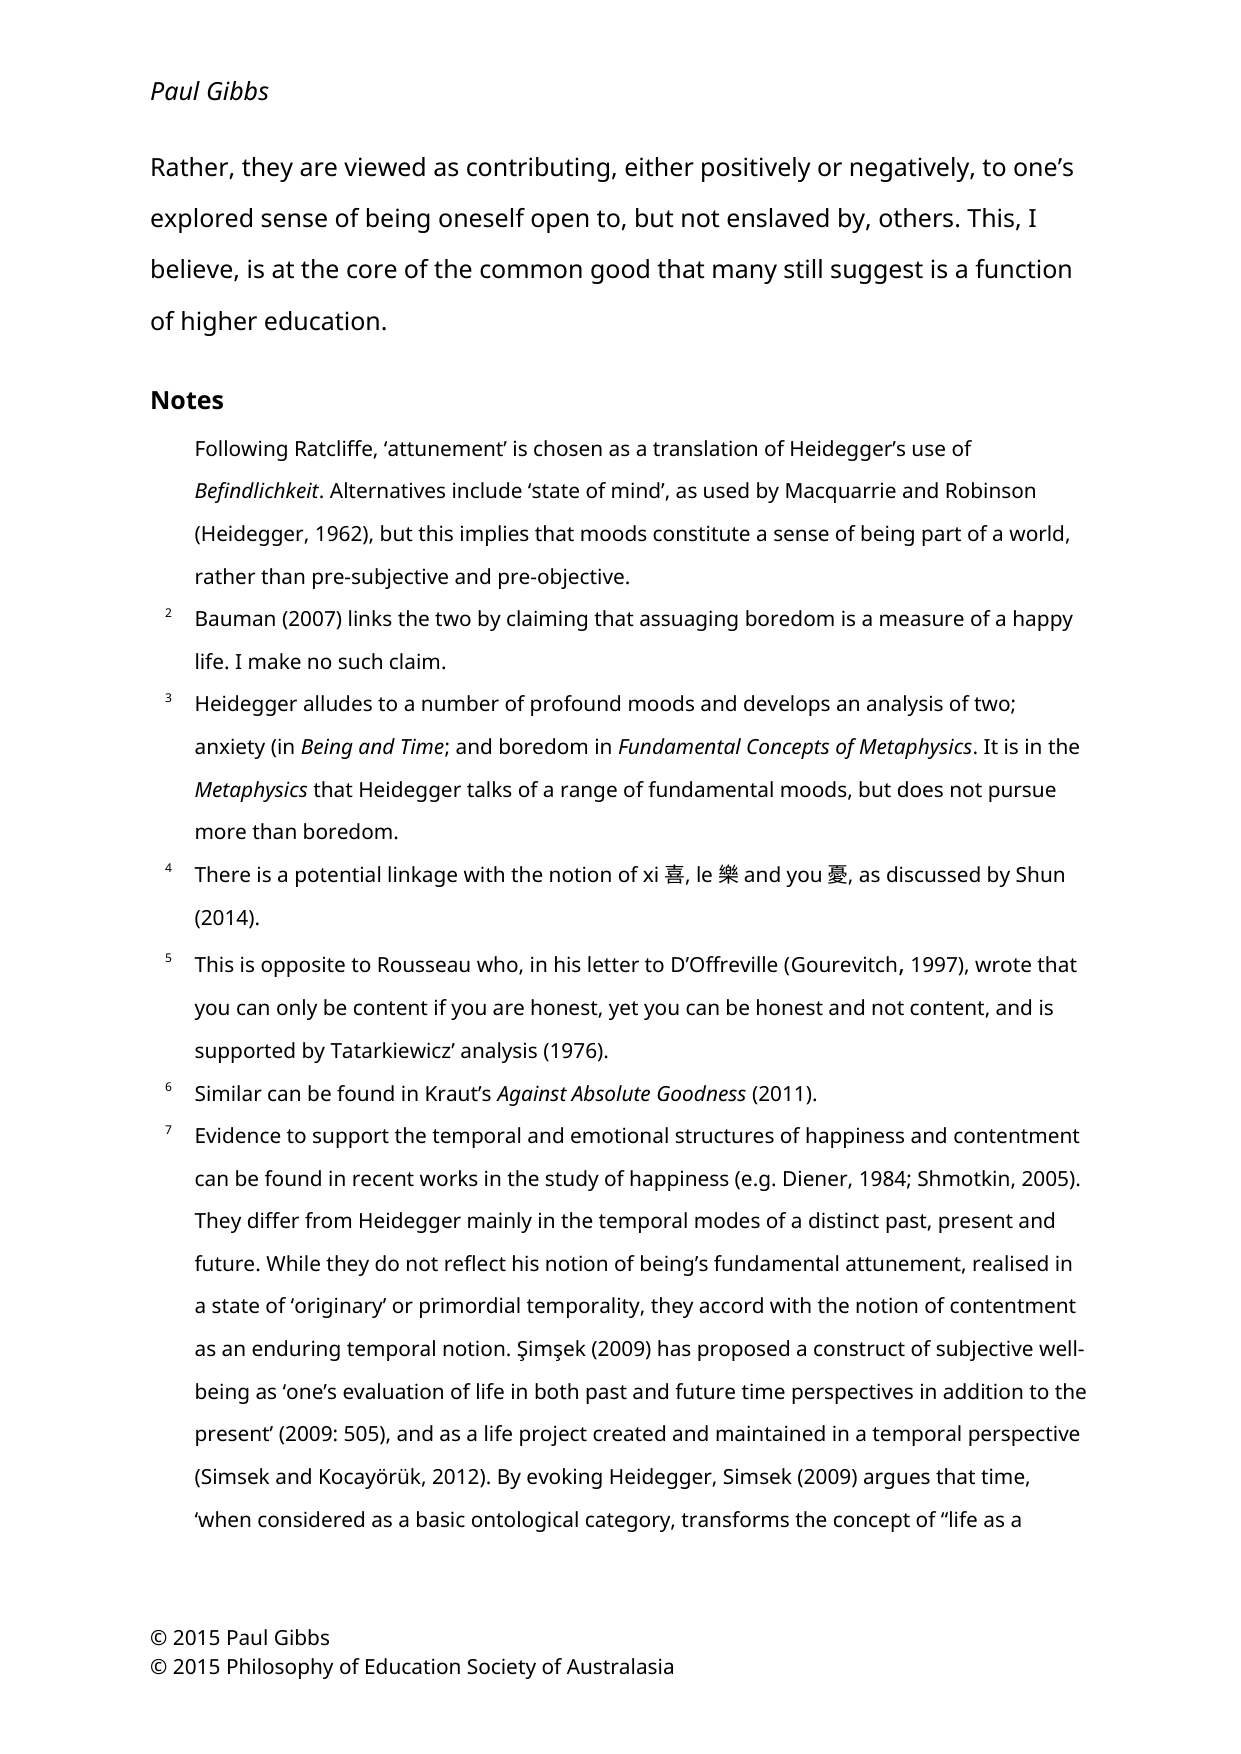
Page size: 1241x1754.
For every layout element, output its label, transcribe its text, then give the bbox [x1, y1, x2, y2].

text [165, 1121, 1090, 1533]
text Following Ratcliffe, ‘attunement’ is chosen as a translation of Heidegger’s use of Befindlichkeit. Alternatives include ‘state of mind’, as used by Macquarrie and Robinson (Heidegger, 1962), but this implies that moods constitute a sense of being part of a world, rather than pre-subjective and pre-objective. [165, 434, 1090, 590]
text 2 Bauman (2007) links the two by claiming that assuaging boredom is a measure of a happy life. I make no such claim. [165, 604, 1090, 675]
subtitle 3 Heidegger alludes to a number of profound moods and develops an analysis of two; anxiety (in Being and Time; and boredom in Fundamental Concepts of Metaphysics. It is in the Metaphysics that Heidegger talks of a range of fundamental moods, but does not pursue more than boredom. [165, 689, 1090, 846]
text 6 Similar can be found in Kraut’s Against Absolute Goodness (2011). [165, 1079, 1090, 1107]
text 4 There is a potential linkage with the notion of xi喜, le 樂 and you憂, as discussed by Shun (2014). [165, 860, 1090, 931]
text Notes [150, 383, 1090, 417]
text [150, 150, 1090, 337]
text 5 This is opposite to Rousseau who, in his letter to D’Offreville (Gourevitch, 1997), wrote that you can only be content if you are honest, yet you can be honest and not content, and is supported by Tatarkiewicz’ analysis (1976). [165, 945, 1090, 1064]
